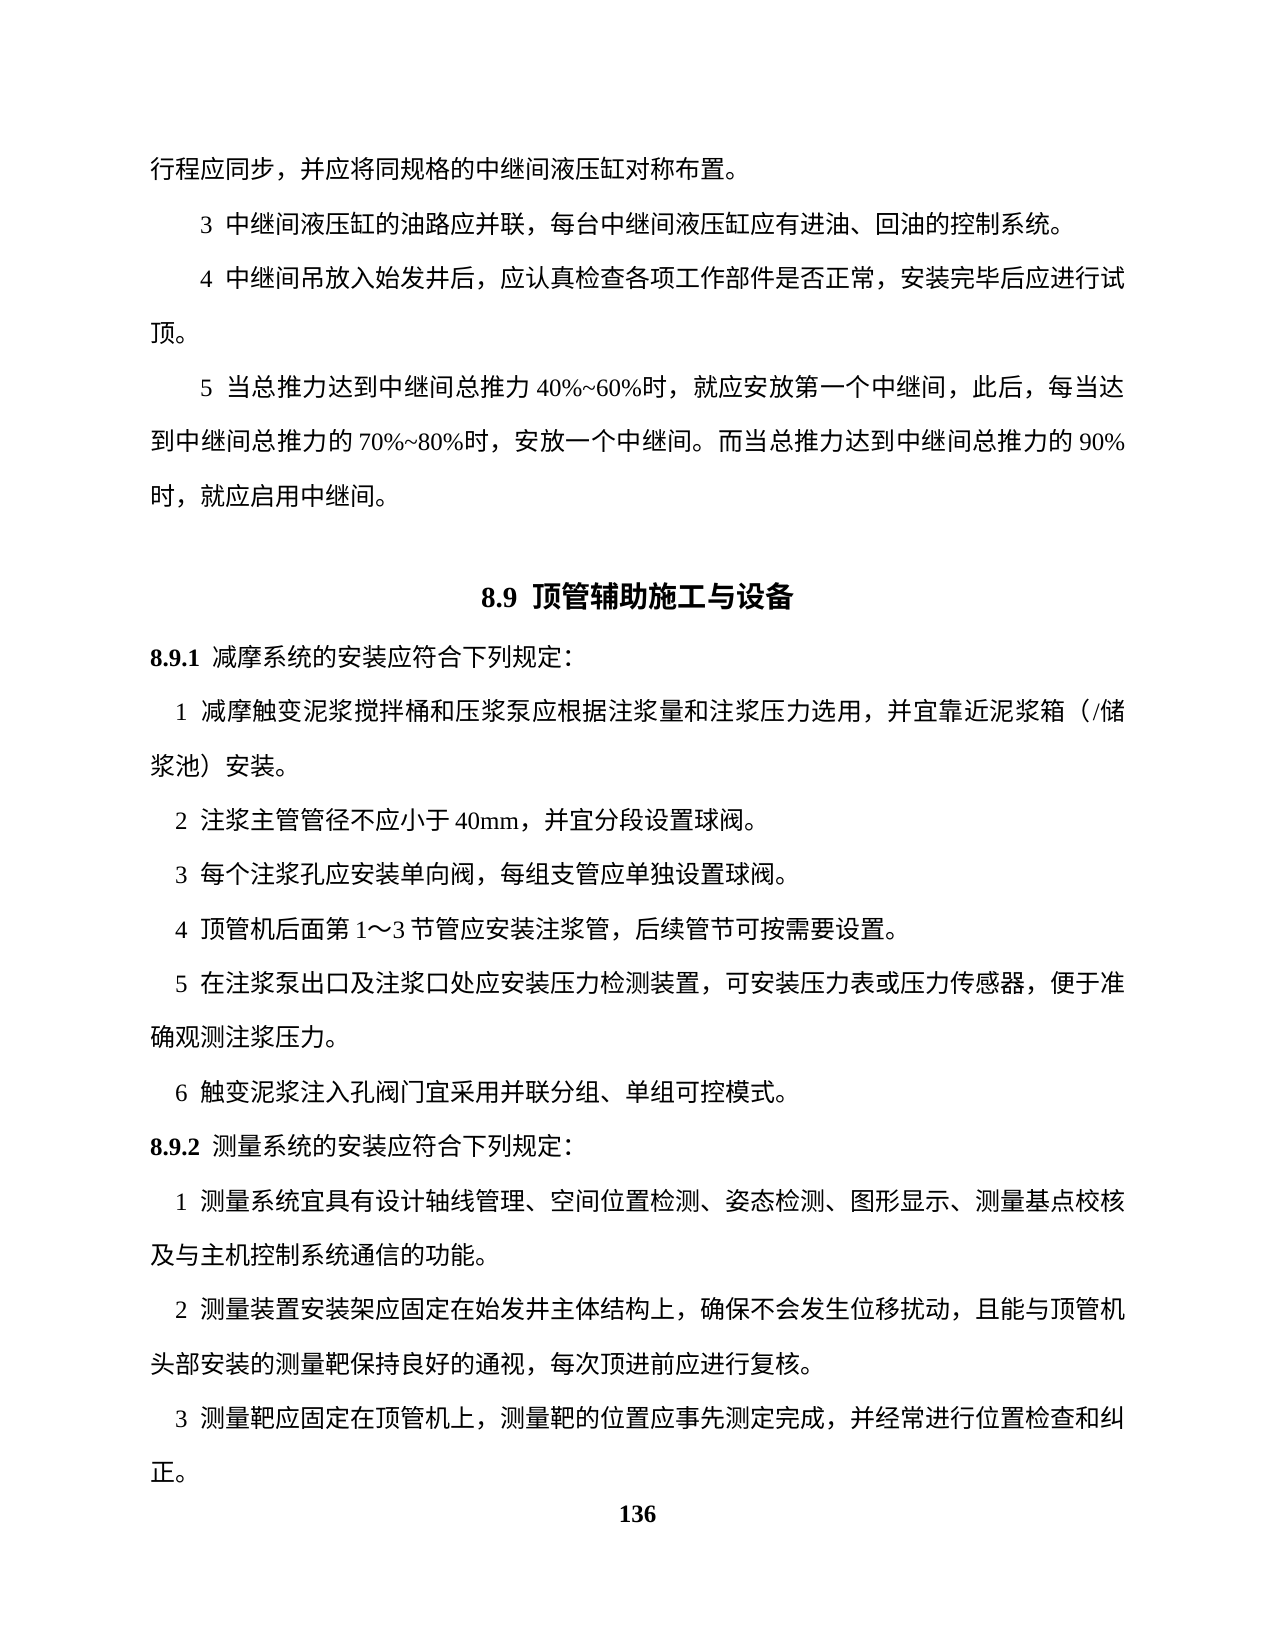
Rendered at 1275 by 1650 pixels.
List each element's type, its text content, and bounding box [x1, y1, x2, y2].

text 3 测量靶应固定在顶管机上，测量靶的位置应事先测定完成，并经常进行位置检查和纠正。 [150, 1398, 1125, 1489]
text 5 当总推力达到中继间总推力40%~60%时，就应安放第一个中继间，此后，每当达到中继间总推力的70%~80%时，安放一个中继间。而当总推力达到中继间总推力的90%时，就应启用中继间。 [150, 367, 1125, 512]
text 4 中继间吊放入始发井后，应认真检查各项工作部件是否正常，安装完毕后应进行试顶。 [150, 259, 1125, 349]
text 1 减摩触变泥浆搅拌桶和压浆泵应根据注浆量和注浆压力选用，并宜靠近泥浆箱（/储浆池）安装。 [150, 692, 1125, 782]
text 3 每个注浆孔应安装单向阀，每组支管应单独设置球阀。 [150, 855, 1125, 891]
subtitle 8.9 顶管辅助施工与设备 [150, 574, 1125, 616]
text 2 注浆主管管径不应小于40mm，并宜分段设置球阀。 [150, 800, 1125, 837]
text 8.9.1 减摩系统的安装应符合下列规定： [150, 637, 1125, 673]
text 3 中继间液压缸的油路应并联，每台中继间液压缸应有进油、回油的控制系统。 [150, 204, 1125, 241]
text 2 测量装置安装架应固定在始发井主体结构上，确保不会发生位移扰动，且能与顶管机头部安装的测量靶保持良好的通视，每次顶进前应进行复核。 [150, 1290, 1125, 1380]
text 4 顶管机后面第1～3节管应安装注浆管，后续管节可按需要设置。 [150, 909, 1125, 945]
text 5 在注浆泵出口及注浆口处应安装压力检测装置，可安装压力表或压力传感器，便于准确观测注浆压力。 [150, 963, 1125, 1054]
text 8.9.2 测量系统的安装应符合下列规定： [150, 1127, 1125, 1163]
text 1 测量系统宜具有设计轴线管理、空间位置检测、姿态检测、图形显示、测量基点校核及与主机控制系统通信的功能。 [150, 1181, 1125, 1272]
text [150, 150, 1125, 186]
text 6 触变泥浆注入孔阀门宜采用并联分组、单组可控模式。 [150, 1072, 1125, 1108]
